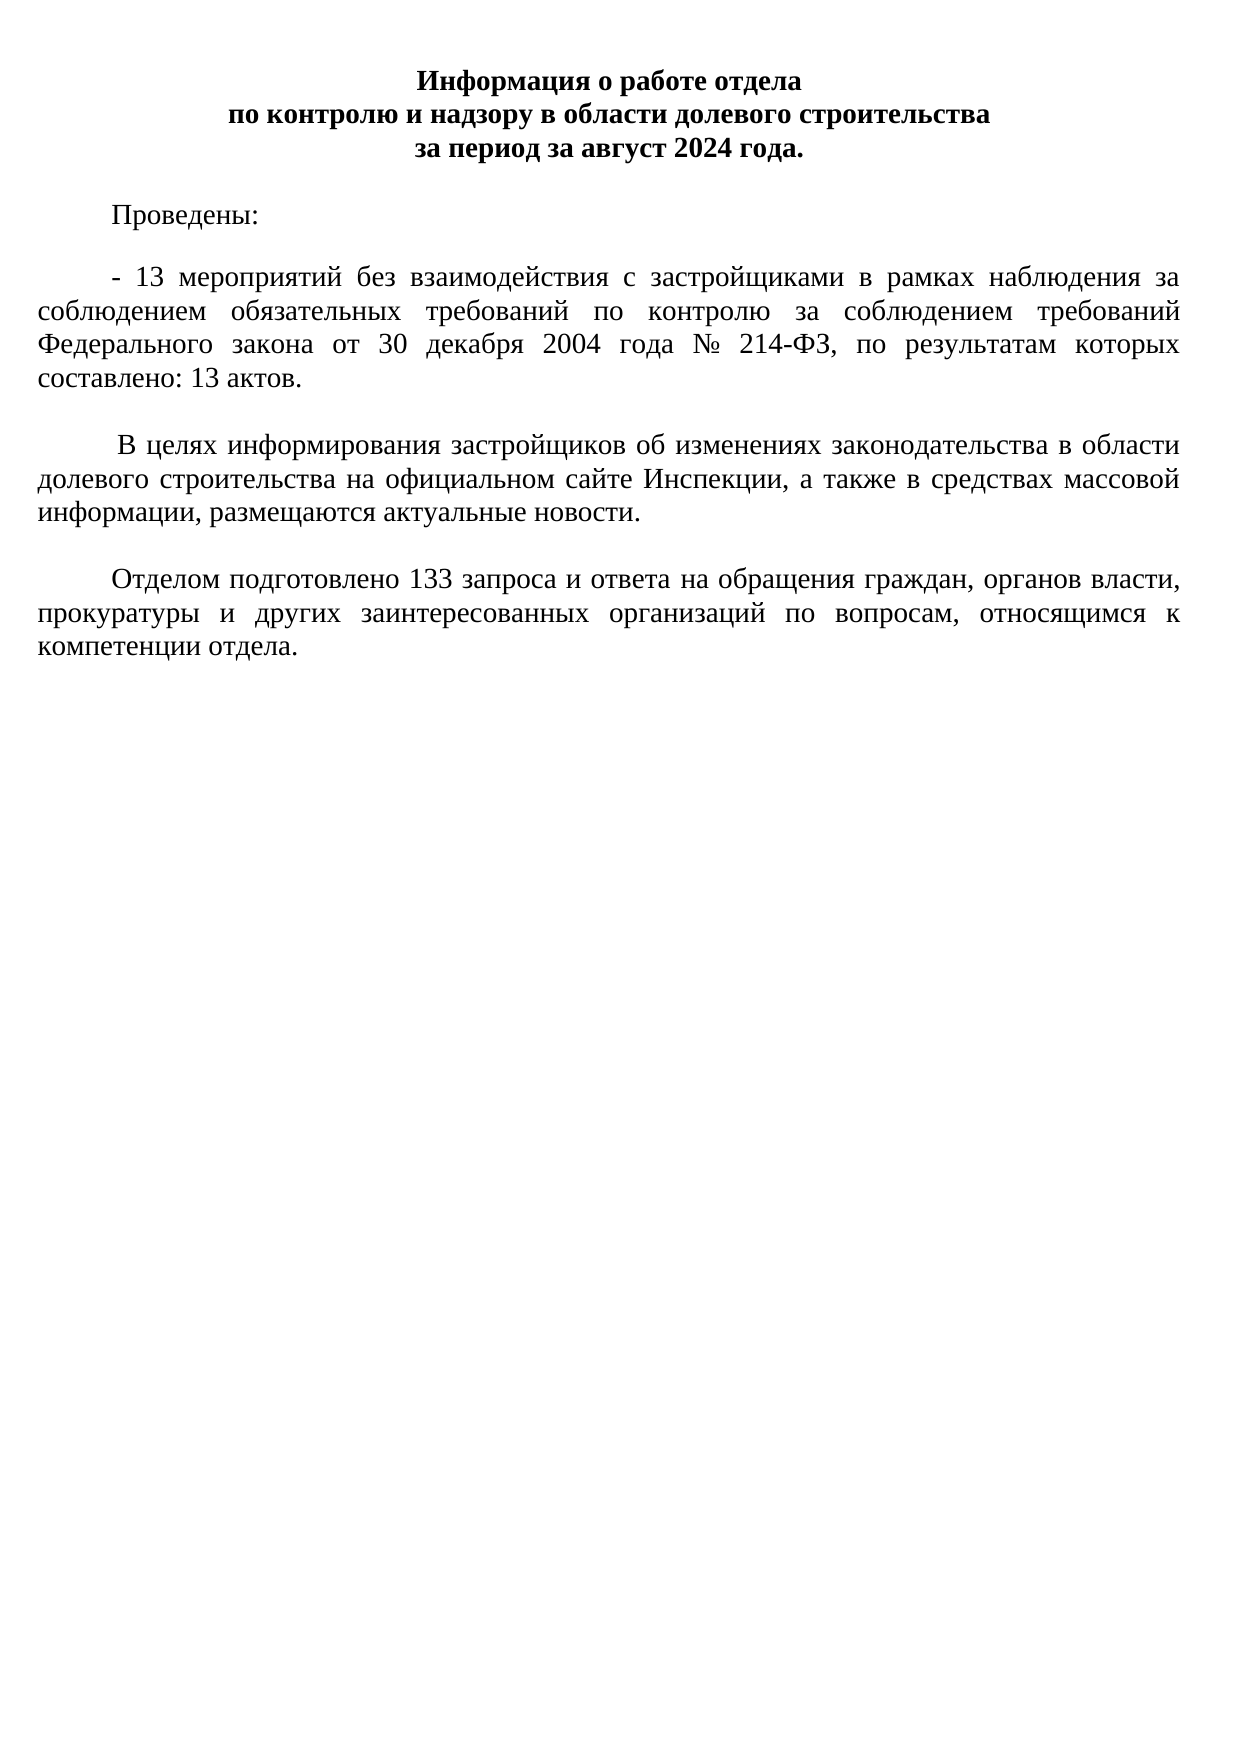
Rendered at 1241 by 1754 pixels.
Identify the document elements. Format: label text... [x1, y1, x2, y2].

text Проведены: [37, 197, 1181, 231]
text - 13 мероприятий без взаимодействия с застройщиками в рамках наблюдения за соблюдением обязательных требований по контролю за соблюдением требований Федерального закона от 30 декабря 2004 года № 214-ФЗ, по результатам которых составлено: 13 актов. [37, 259, 1181, 394]
text за период за август 2024 года. [37, 130, 1181, 164]
text Информация о работе отдела [37, 63, 1181, 97]
text по контролю и надзору в области долевого строительства [37, 97, 1181, 130]
text Отделом подготовлено 133 запроса и ответа на обращения граждан, органов власти, прокуратуры и других заинтересованных организаций по вопросам, относящимся к компетенции отдела. [37, 561, 1181, 662]
text В целях информирования застройщиков об изменениях законодательства в области долевого строительства на официальном сайте Инспекции, а также в средствах массовой информации, размещаются актуальные новости. [37, 427, 1181, 528]
